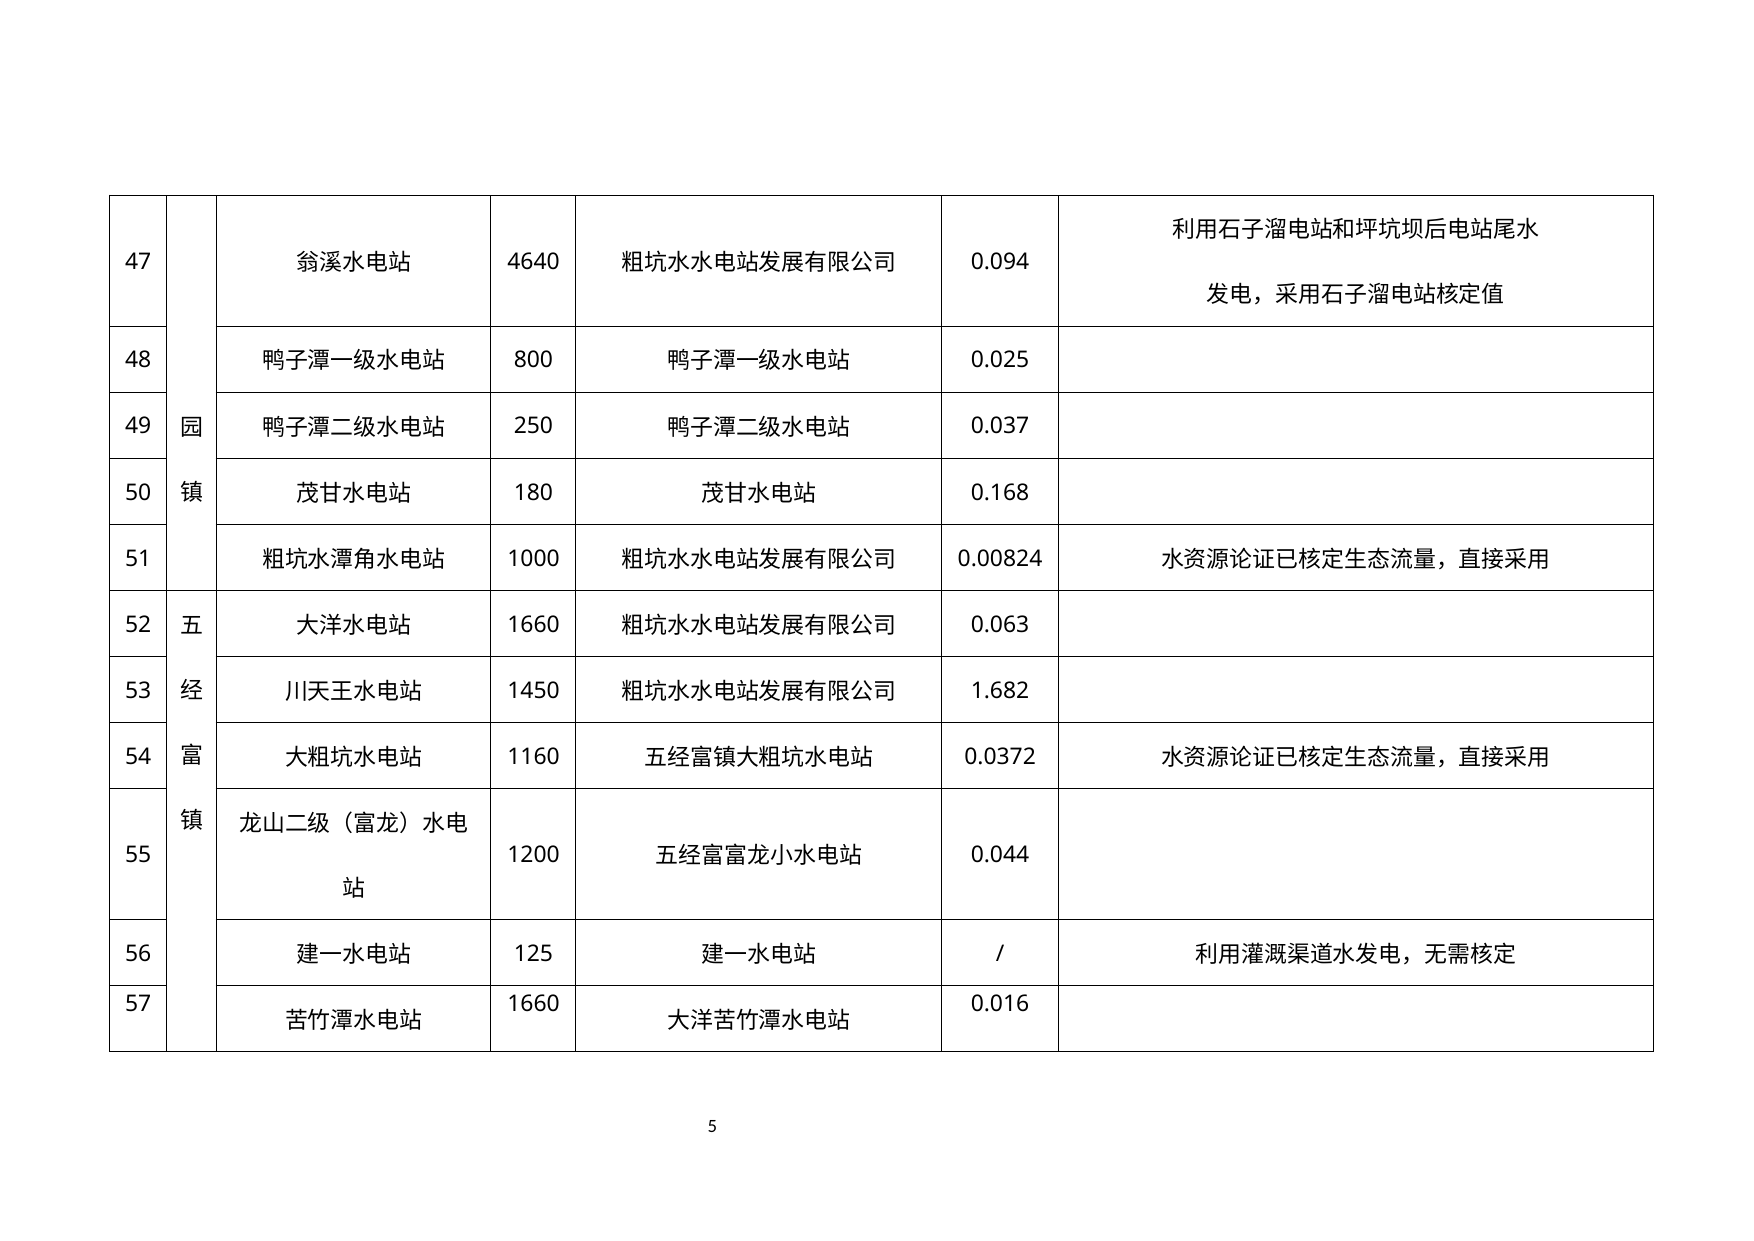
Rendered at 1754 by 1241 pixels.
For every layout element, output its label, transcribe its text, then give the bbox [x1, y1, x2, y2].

table_cell 鸭子潭二级水电站 [576, 393, 941, 458]
table_cell 48 [110, 327, 166, 392]
table_cell 52 [110, 591, 166, 656]
table_cell 1660 [491, 986, 575, 1051]
table_cell 1000 [491, 525, 575, 590]
table_cell 250 [491, 393, 575, 458]
table_cell 50 [110, 459, 166, 524]
table_cell 1160 [491, 723, 575, 788]
table_cell [1059, 393, 1653, 458]
table_cell 0.00824 [942, 525, 1058, 590]
table_cell 0.037 [942, 393, 1058, 458]
table_cell 大洋水电站 [217, 591, 490, 656]
table_cell [1059, 657, 1653, 722]
table_cell 0.0372 [942, 723, 1058, 788]
table_cell 粗坑水水电站发展有限公司 [576, 196, 941, 326]
table_cell [1059, 789, 1653, 919]
table_cell 47 [110, 196, 166, 326]
table_cell 鸭子潭一级水电站 [576, 327, 941, 392]
table_cell 粗坑水水电站发展有限公司 [576, 525, 941, 590]
table_cell 建一水电站 [217, 920, 490, 985]
table_cell 苦竹潭水电站 [217, 986, 490, 1051]
table_cell / [942, 920, 1058, 985]
table_cell 利用石子溜电站和坪坑坝后电站尾水 发电，采用石子溜电站核定值 [1059, 196, 1653, 326]
table_cell 粗坑水水电站发展有限公司 [576, 657, 941, 722]
table_cell 1450 [491, 657, 575, 722]
table_cell 五经富富龙小水电站 [576, 789, 941, 919]
table_cell 0.025 [942, 327, 1058, 392]
table_cell 粗坑水潭角水电站 [217, 525, 490, 590]
table_cell 1200 [491, 789, 575, 919]
table_cell 57 [110, 986, 166, 1051]
table_cell 0.094 [942, 196, 1058, 326]
table_cell 水资源论证已核定生态流量，直接采用 [1059, 723, 1653, 788]
table_cell 0.044 [942, 789, 1058, 919]
table_cell 五经富镇 [167, 591, 216, 1051]
table_cell 1660 [491, 591, 575, 656]
table_cell 54 [110, 723, 166, 788]
table_cell [1059, 986, 1653, 1051]
table_cell 翁溪水电站 [217, 196, 490, 326]
table_cell 55 [110, 789, 166, 919]
table_cell [1059, 591, 1653, 656]
table_cell 0.016 [942, 986, 1058, 1051]
table_cell 鸭子潭一级水电站 [217, 327, 490, 392]
table_cell 800 [491, 327, 575, 392]
table_cell 1.682 [942, 657, 1058, 722]
table_cell 建一水电站 [576, 920, 941, 985]
table_cell 53 [110, 657, 166, 722]
table_cell 125 [491, 920, 575, 985]
table_cell 利用灌溉渠道水发电，无需核定 [1059, 920, 1653, 985]
table_cell 粗坑水水电站发展有限公司 [576, 591, 941, 656]
table_cell 茂甘水电站 [217, 459, 490, 524]
table_cell [1059, 459, 1653, 524]
table_cell 鸭子潭二级水电站 [217, 393, 490, 458]
table_cell 五经富镇大粗坑水电站 [576, 723, 941, 788]
table_cell 水资源论证已核定生态流量，直接采用 [1059, 525, 1653, 590]
table_cell 0.168 [942, 459, 1058, 524]
table_cell 180 [491, 459, 575, 524]
table_cell 4640 [491, 196, 575, 326]
table_cell 0.063 [942, 591, 1058, 656]
table_cell 49 [110, 393, 166, 458]
table_cell 56 [110, 920, 166, 985]
table_cell 龙山二级（富龙）水电站 [217, 789, 490, 919]
table_cell 川天王水电站 [217, 657, 490, 722]
table_cell [1059, 327, 1653, 392]
table_cell 51 [110, 525, 166, 590]
table_cell 大粗坑水电站 [217, 723, 490, 788]
table_cell 茂甘水电站 [576, 459, 941, 524]
table_cell 大洋苦竹潭水电站 [576, 986, 941, 1051]
